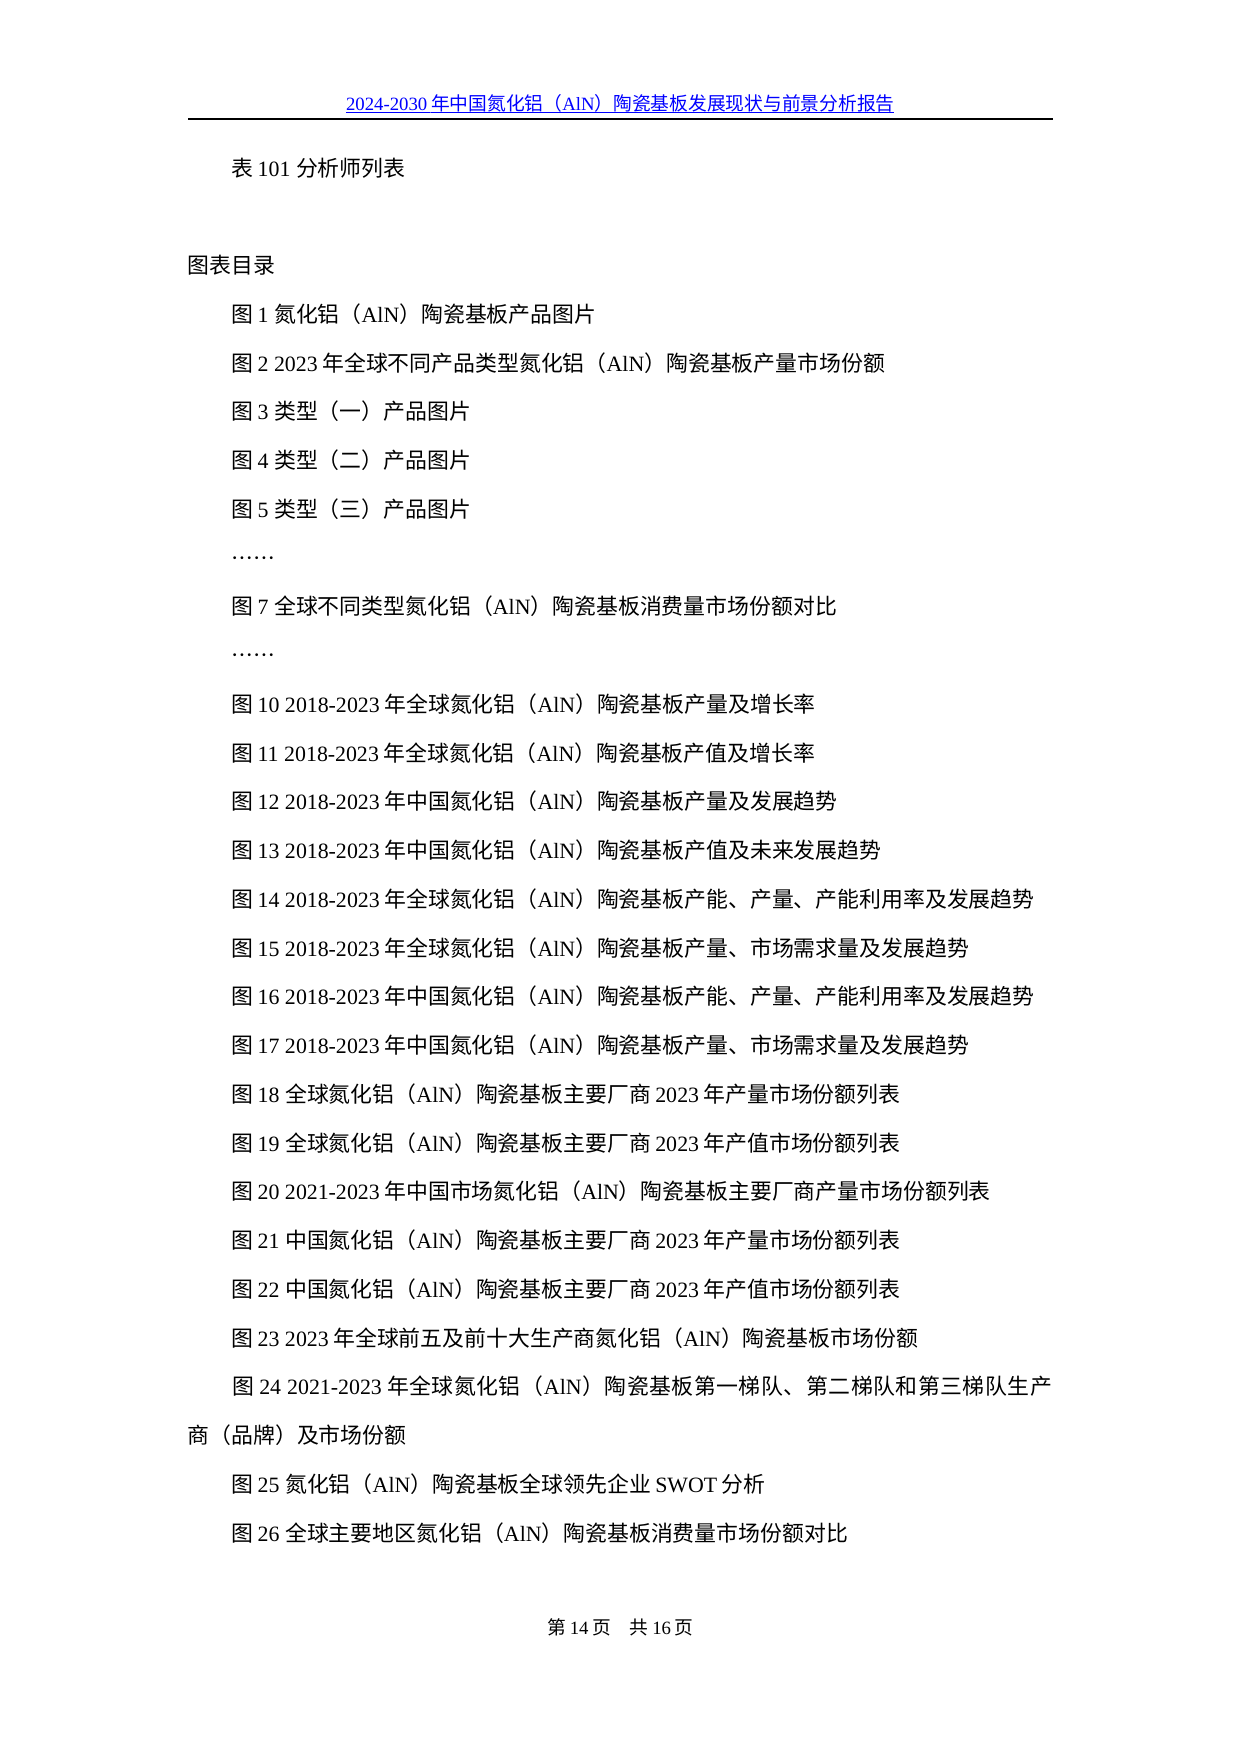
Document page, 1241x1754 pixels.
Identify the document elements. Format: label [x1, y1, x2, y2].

text [187, 150, 1053, 1548]
